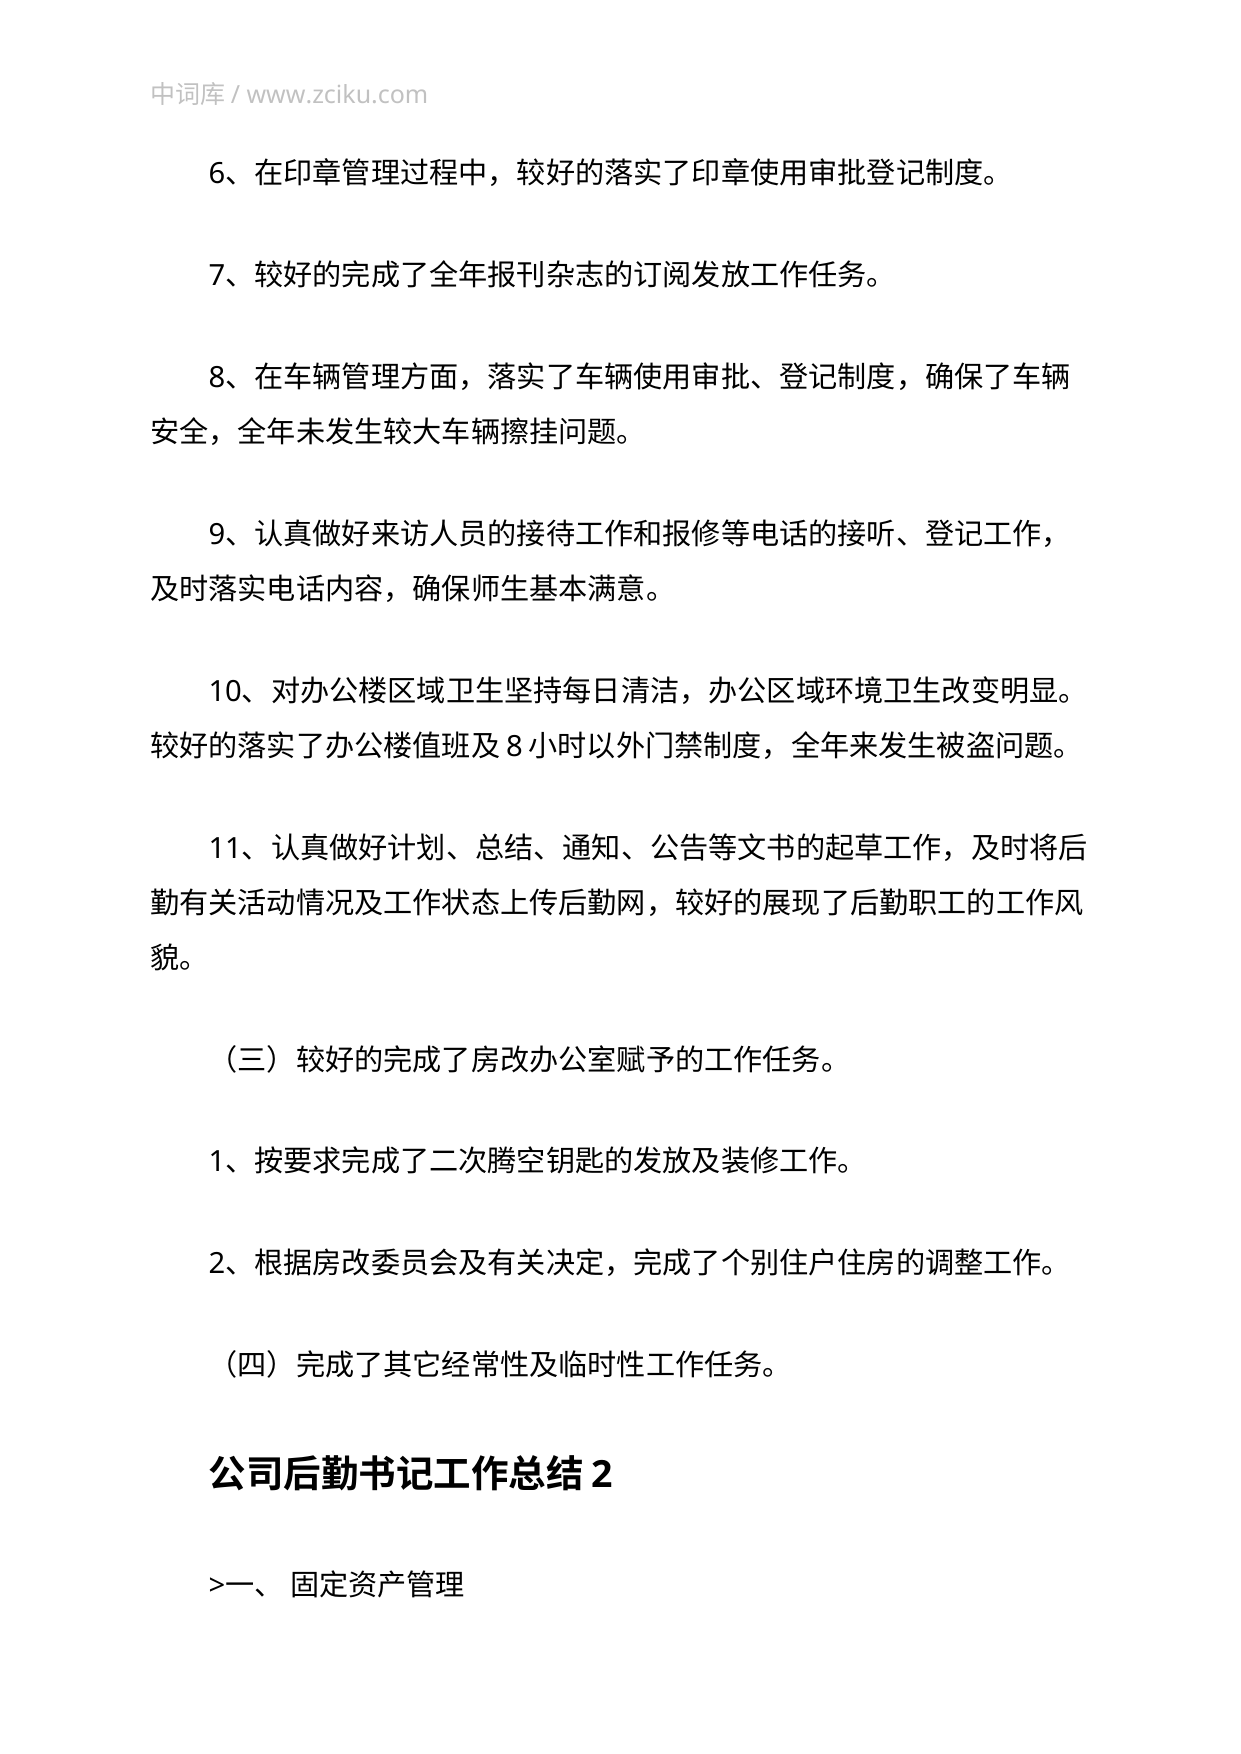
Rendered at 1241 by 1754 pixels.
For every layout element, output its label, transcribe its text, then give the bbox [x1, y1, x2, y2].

text 7、较好的完成了全年报刊杂志的订阅发放工作任务。 [150, 252, 1090, 294]
text 1、按要求完成了二次腾空钥匙的发放及装修工作。 [150, 1138, 1090, 1180]
text 6、在印章管理过程中，较好的落实了印章使用审批登记制度。 [150, 150, 1090, 192]
text 8、在车辆管理方面，落实了车辆使用审批、登记制度，确保了车辆安全，全年未发生较大车辆擦挂问题。 [150, 354, 1090, 451]
text 2、根据房改委员会及有关决定，完成了个别住户住房的调整工作。 [150, 1240, 1090, 1282]
text >一、 固定资产管理 [150, 1561, 1090, 1604]
text （三）较好的完成了房改办公室赋予的工作任务。 [150, 1036, 1090, 1078]
text 9、认真做好来访人员的接待工作和报修等电话的接听、登记工作，及时落实电话内容，确保师生基本满意。 [150, 511, 1090, 608]
text 11、认真做好计划、总结、通知、公告等文书的起草工作，及时将后勤有关活动情况及工作状态上传后勤网，较好的展现了后勤职工的工作风貌。 [150, 824, 1090, 977]
text 公司后勤书记工作总结2 [150, 1444, 1090, 1498]
text （四）完成了其它经常性及临时性工作任务。 [150, 1342, 1090, 1384]
text 10、对办公楼区域卫生坚持每日清洁，办公区域环境卫生改变明显。较好的落实了办公楼值班及8小时以外门禁制度，全年来发生被盗问题。 [150, 667, 1090, 765]
